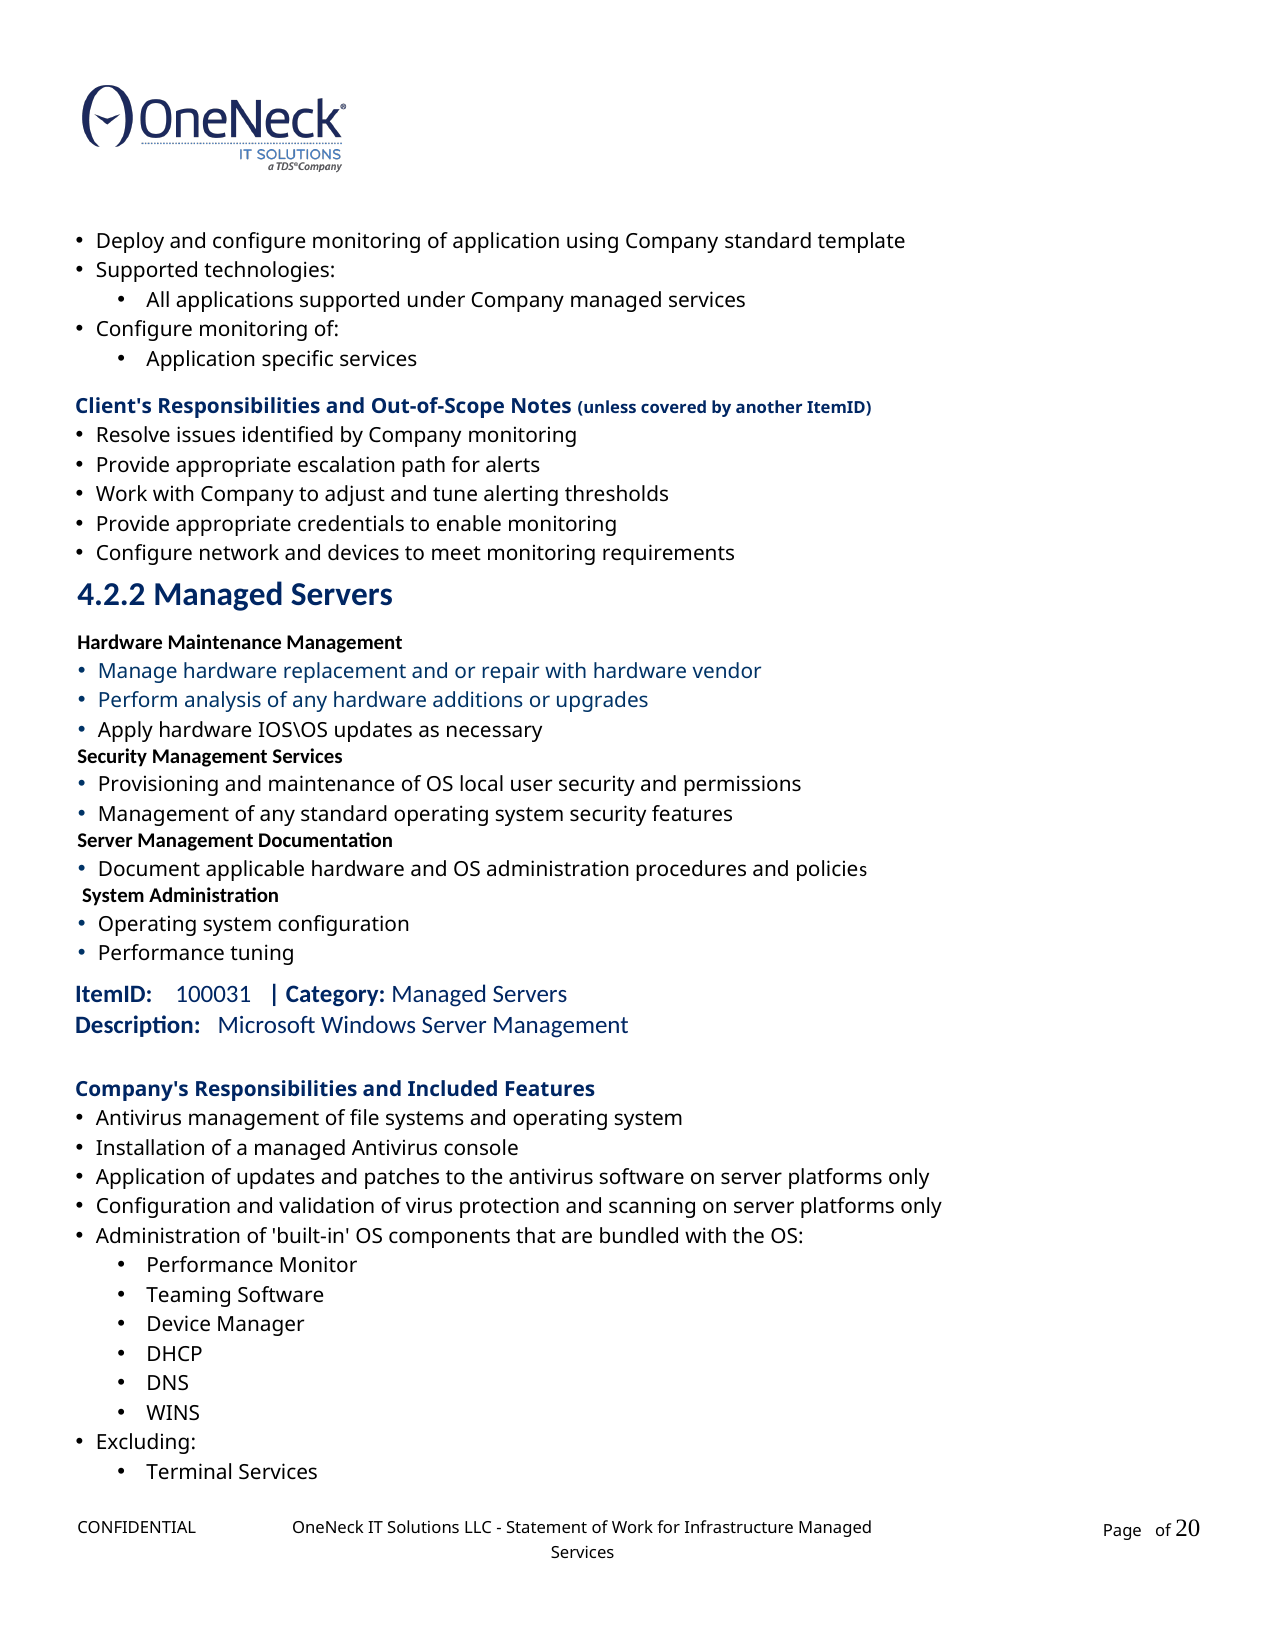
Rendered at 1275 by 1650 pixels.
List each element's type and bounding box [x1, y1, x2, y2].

picture [75, 75, 357, 183]
